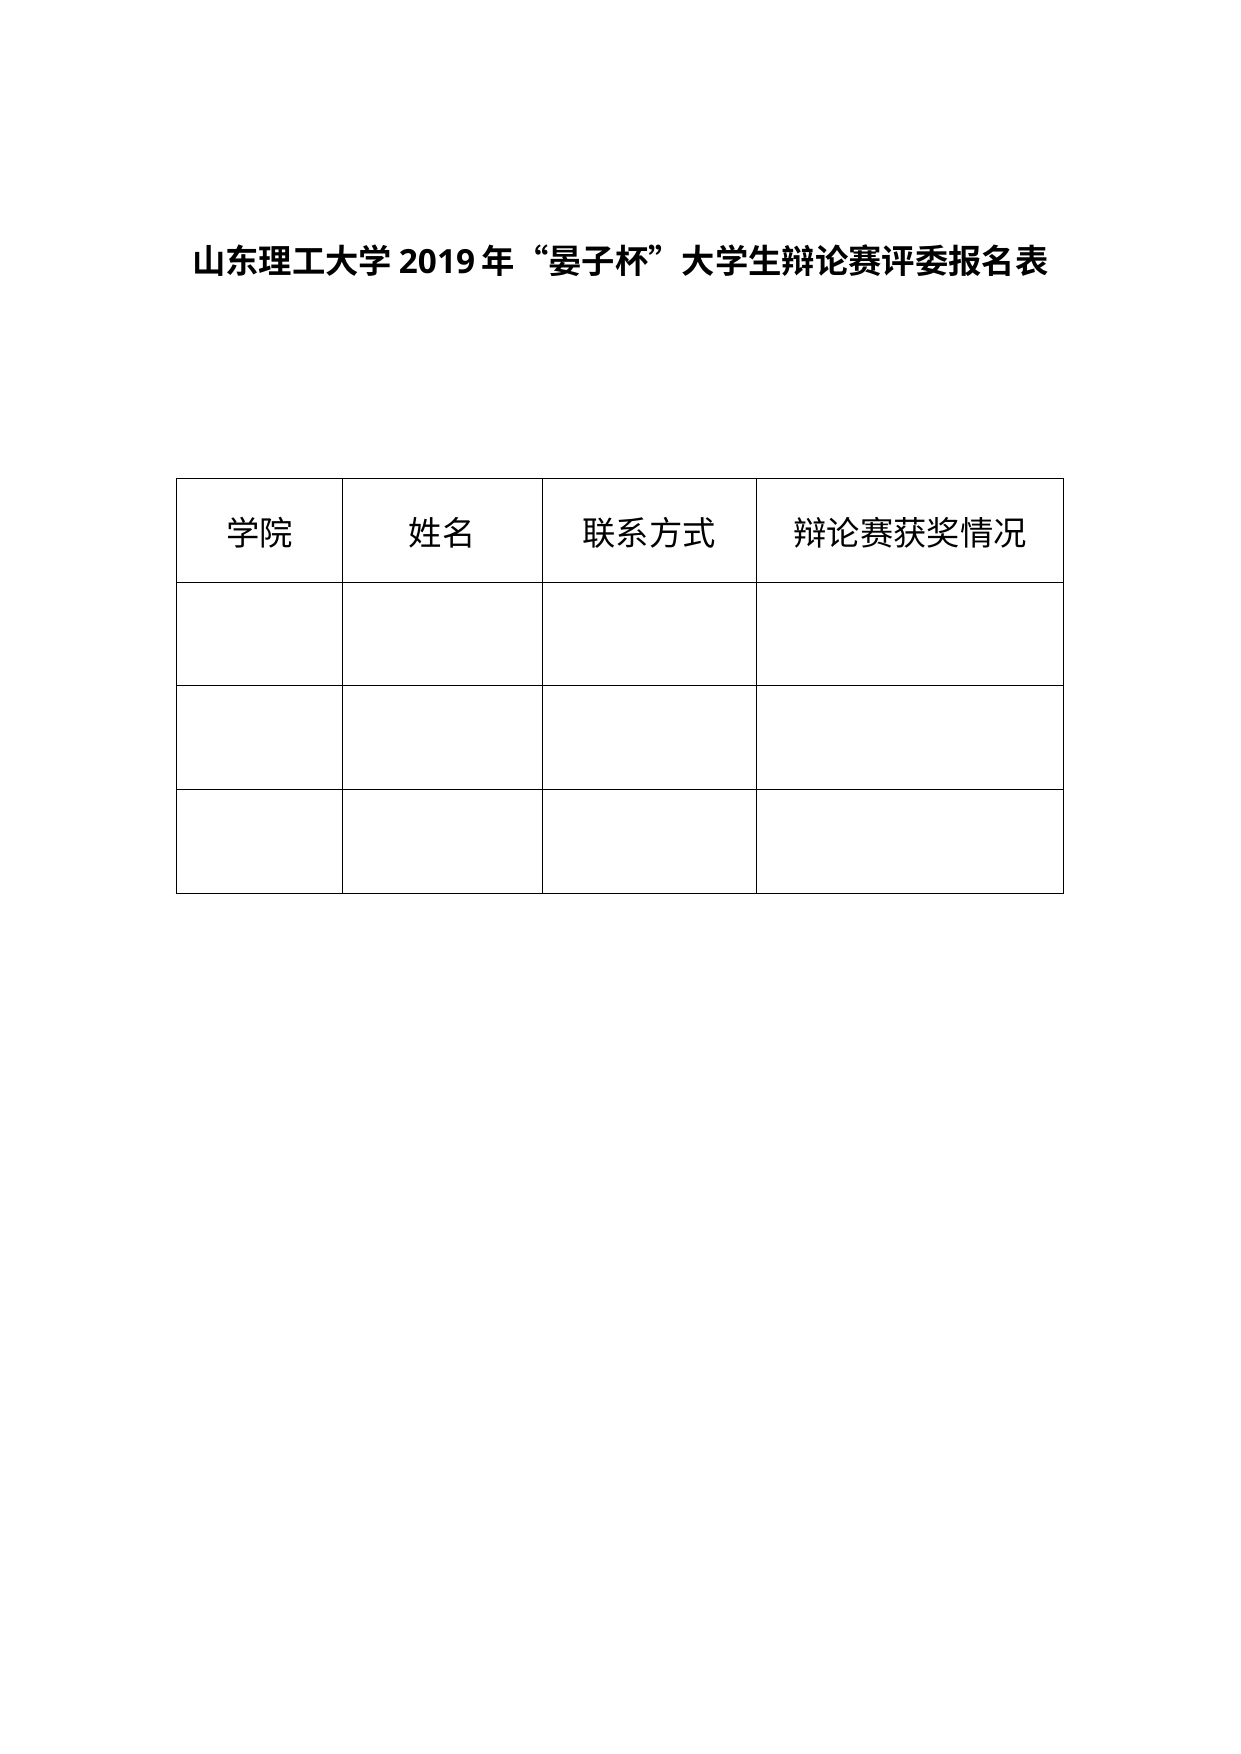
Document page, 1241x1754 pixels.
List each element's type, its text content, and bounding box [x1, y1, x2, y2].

table_cell [343, 583, 542, 685]
table_cell [177, 583, 342, 685]
table_cell [757, 686, 1063, 789]
text 山东理工大学2019年“晏子杯”大学生辩论赛评委报名表 [187, 227, 1053, 292]
table_cell [177, 790, 342, 892]
table_cell [757, 583, 1063, 685]
table_cell [343, 686, 542, 789]
table_cell [757, 790, 1063, 892]
table_cell [543, 583, 756, 685]
table_cell [543, 790, 756, 892]
table_header 辩论赛获奖情况 [757, 479, 1063, 582]
table_cell [343, 790, 542, 892]
table_header 联系方式 [543, 479, 756, 582]
table_header 姓名 [343, 479, 542, 582]
table_cell [543, 686, 756, 789]
table_header 学院 [177, 479, 342, 582]
table_cell [177, 686, 342, 789]
